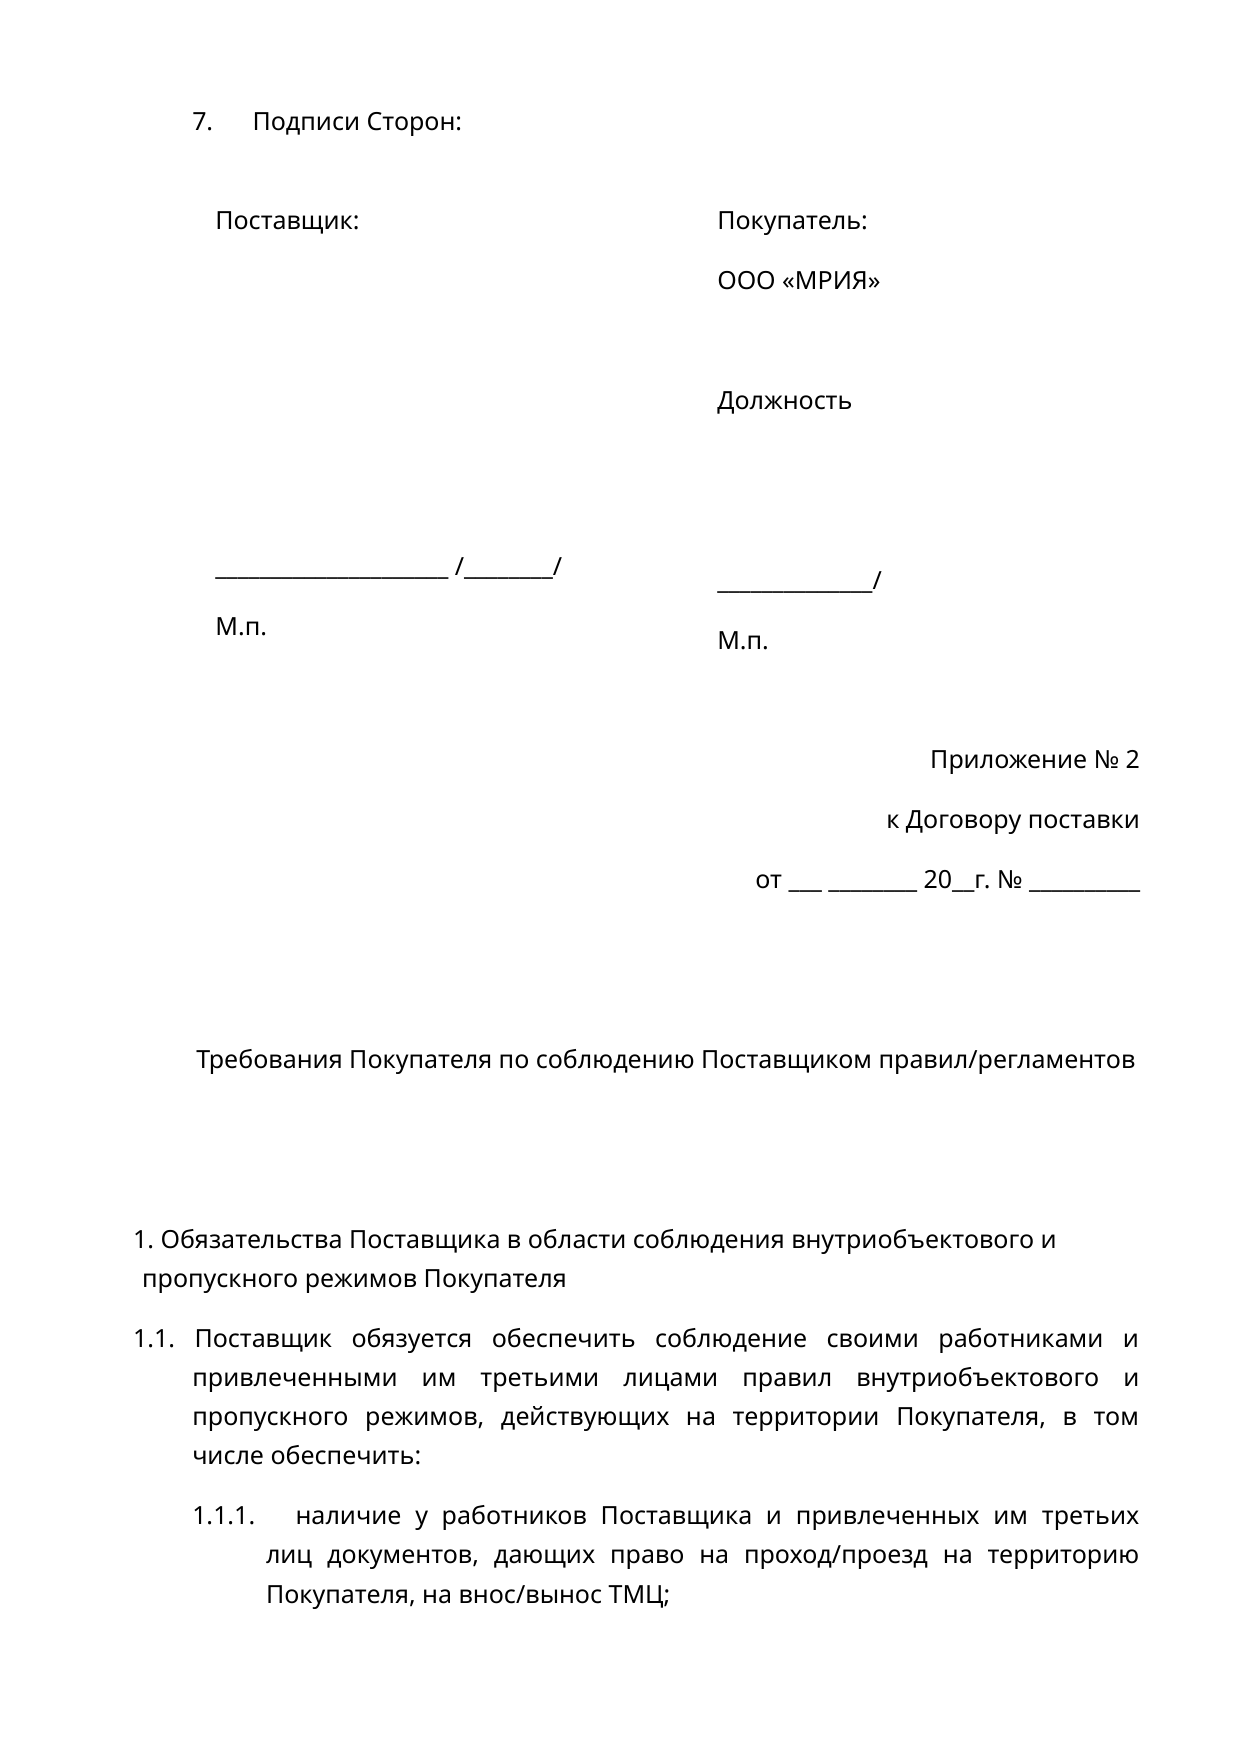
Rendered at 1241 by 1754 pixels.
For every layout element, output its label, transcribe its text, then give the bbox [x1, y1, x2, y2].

table_header Поставщик: _____________________ /________/ М.п. [189, 203, 691, 681]
text Приложение № 2 [142, 741, 1140, 775]
text Требования Покупателя по соблюдению Поставщиком правил/регламентов [142, 1041, 1140, 1075]
text к Договору поставки [142, 801, 1140, 835]
text от ___ ________ 20__г. № __________ [142, 861, 1140, 895]
text 1.1. Поставщик обязуется обеспечить соблюдение своими работниками и привлеченными им третьими лицами правил внутриобъектового и пропускного режимов, действующих на территории Покупателя, в том числе обеспечить: [133, 1321, 1140, 1472]
text 1. Обязательства Поставщика в области соблюдения внутриобъектового и пропускного режимов Покупателя [133, 1221, 1140, 1294]
table_header Покупатель: ООО «МРИЯ» Должность ______________/ М.п. [691, 203, 1152, 681]
list Подписи Сторон: [142, 103, 1140, 137]
text 1.1.1. наличие у работников Поставщика и привлеченных им третьих лиц документов, дающих право на проход/проезд на территорию Покупателя, на внос/вынос ТМЦ; [192, 1498, 1140, 1610]
